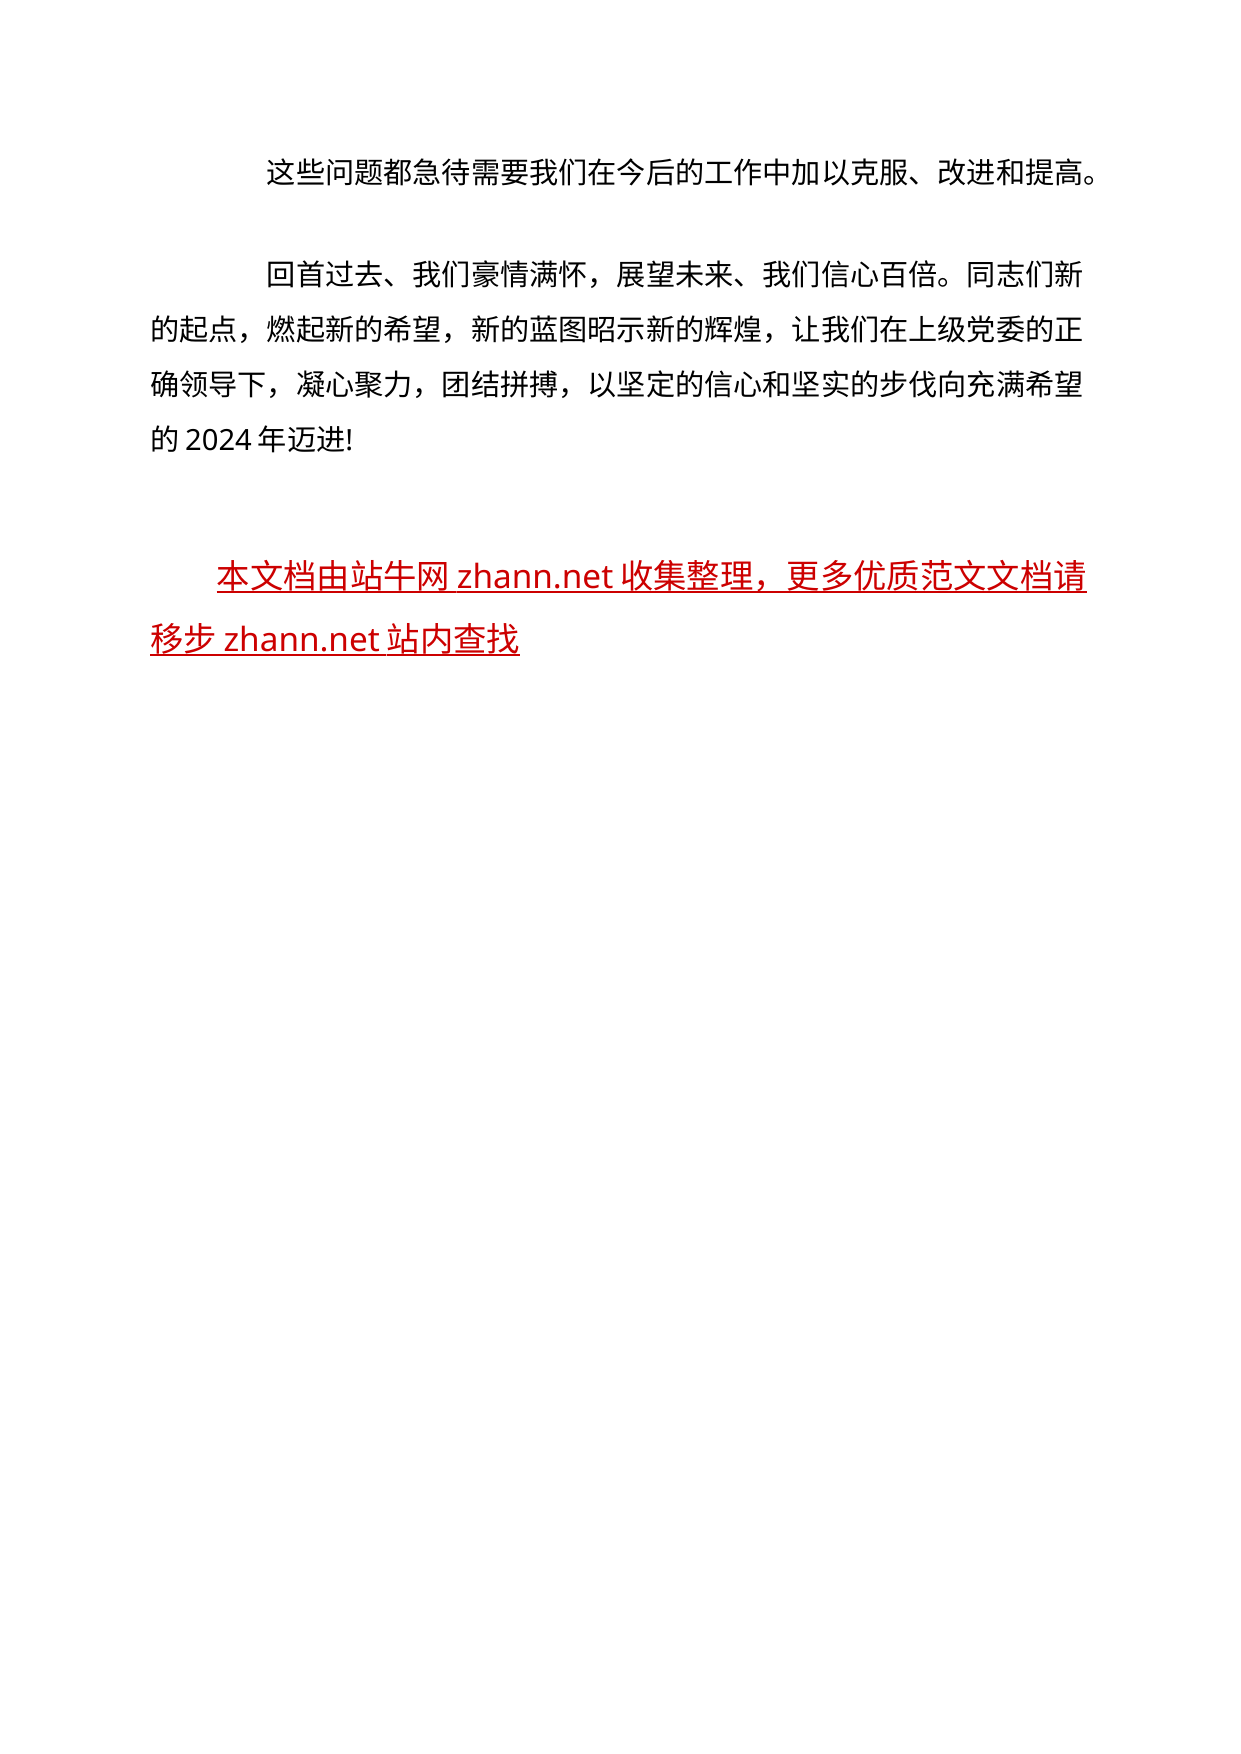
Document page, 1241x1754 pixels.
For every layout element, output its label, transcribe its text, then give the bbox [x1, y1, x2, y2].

text 这些问题都急待需要我们在今后的工作中加以克服、改进和提高。 [150, 150, 1090, 192]
text 回首过去、我们豪情满怀，展望未来、我们信心百倍。同志们新的起点，燃起新的希望，新的蓝图昭示新的辉煌，让我们在上级党委的正确领导下，凝心聚力，团结拼搏，以坚定的信心和坚实的步伐向充满希望的2024年迈进! [150, 252, 1090, 459]
text 本文档由站牛网zhann.net收集整理，更多优质范文文档请移步zhann.net站内查找 [150, 550, 1090, 661]
